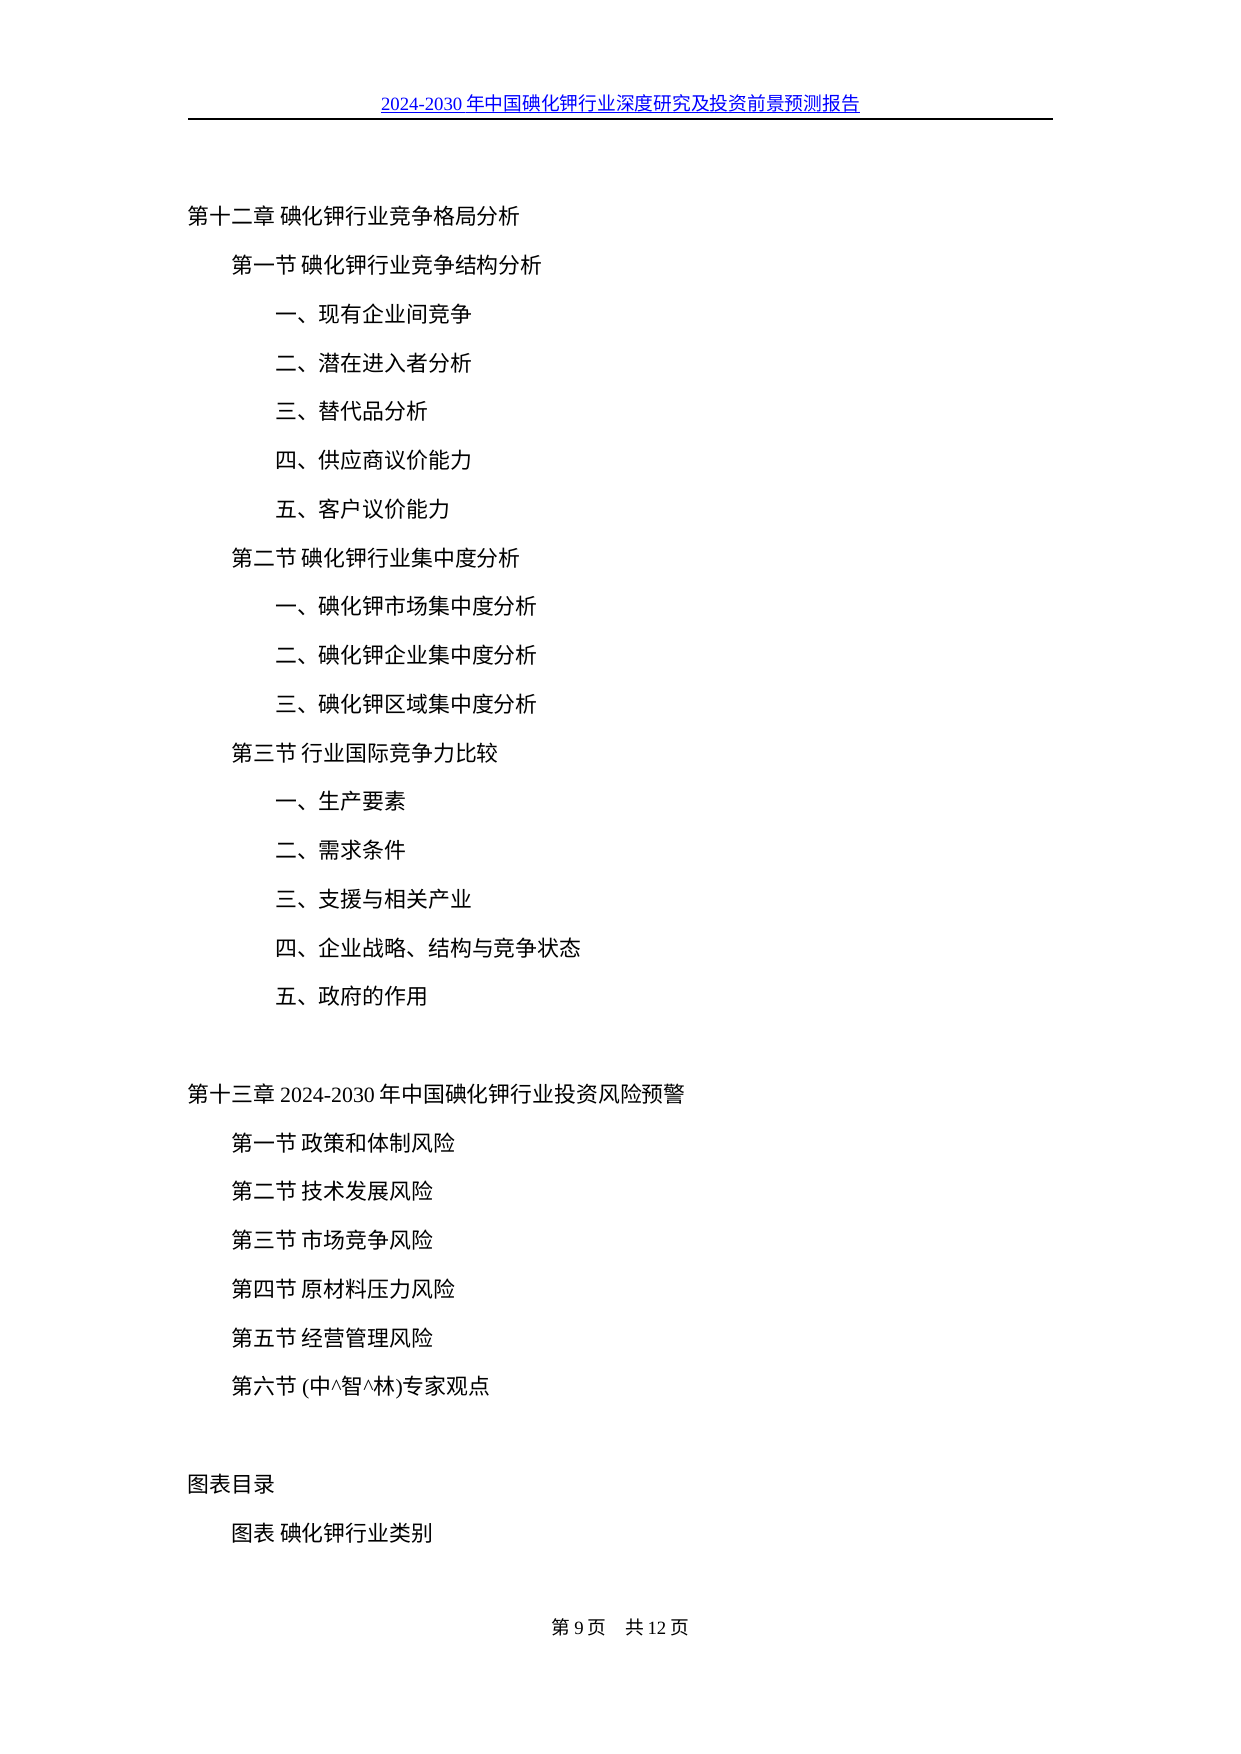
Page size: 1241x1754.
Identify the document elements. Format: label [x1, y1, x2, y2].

text [187, 150, 1053, 1548]
